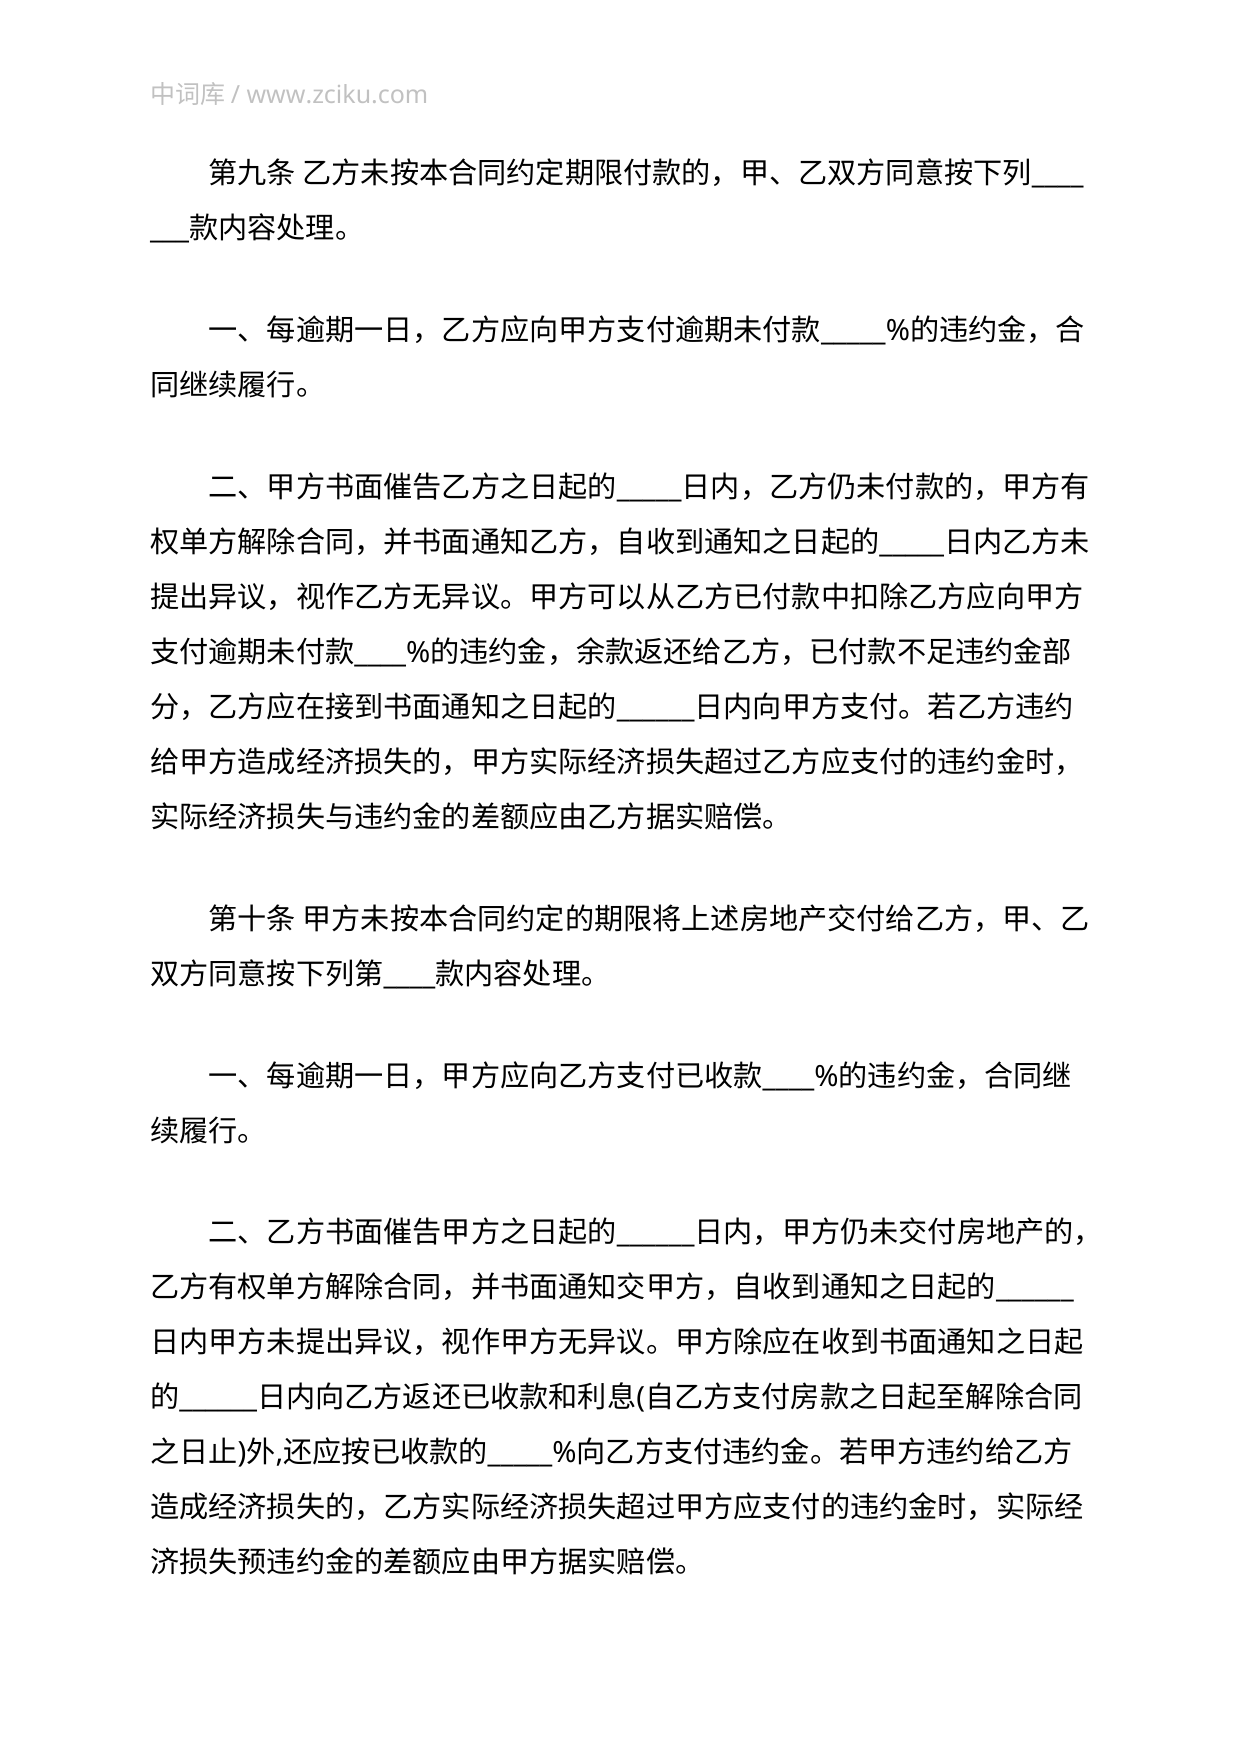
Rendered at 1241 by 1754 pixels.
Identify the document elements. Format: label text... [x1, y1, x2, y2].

text 一、每逾期一日，甲方应向乙方支付已收款____%的违约金，合同继续履行。 [150, 1052, 1090, 1149]
text 第九条 乙方未按本合同约定期限付款的，甲、乙双方同意按下列_______款内容处理。 [150, 150, 1090, 247]
text 二、乙方书面催告甲方之日起的______日内，甲方仍未交付房地产的，乙方有权单方解除合同，并书面通知交甲方，自收到通知之日起的______日内甲方未提出异议，视作甲方无异议。甲方除应在收到书面通知之日起的______日内向乙方返还已收款和利息(自乙方支付房款之日起至解除合同之日止)外,还应按已收款的_____%向乙方支付违约金。若甲方违约给乙方造成经济损失的，乙方实际经济损失超过甲方应支付的违约金时，实际经济损失预违约金的差额应由甲方据实赔偿。 [150, 1209, 1090, 1581]
text 二、甲方书面催告乙方之日起的_____日内，乙方仍未付款的，甲方有权单方解除合同，并书面通知乙方，自收到通知之日起的_____日内乙方未提出异议，视作乙方无异议。甲方可以从乙方已付款中扣除乙方应向甲方支付逾期未付款____%的违约金，余款返还给乙方，已付款不足违约金部分，乙方应在接到书面通知之日起的______日内向甲方支付。若乙方违约给甲方造成经济损失的，甲方实际经济损失超过乙方应支付的违约金时，实际经济损失与违约金的差额应由乙方据实赔偿。 [150, 464, 1090, 836]
text 第十条 甲方未按本合同约定的期限将上述房地产交付给乙方，甲、乙双方同意按下列第____款内容处理。 [150, 895, 1090, 993]
text 一、每逾期一日，乙方应向甲方支付逾期未付款_____%的违约金，合同继续履行。 [150, 307, 1090, 404]
